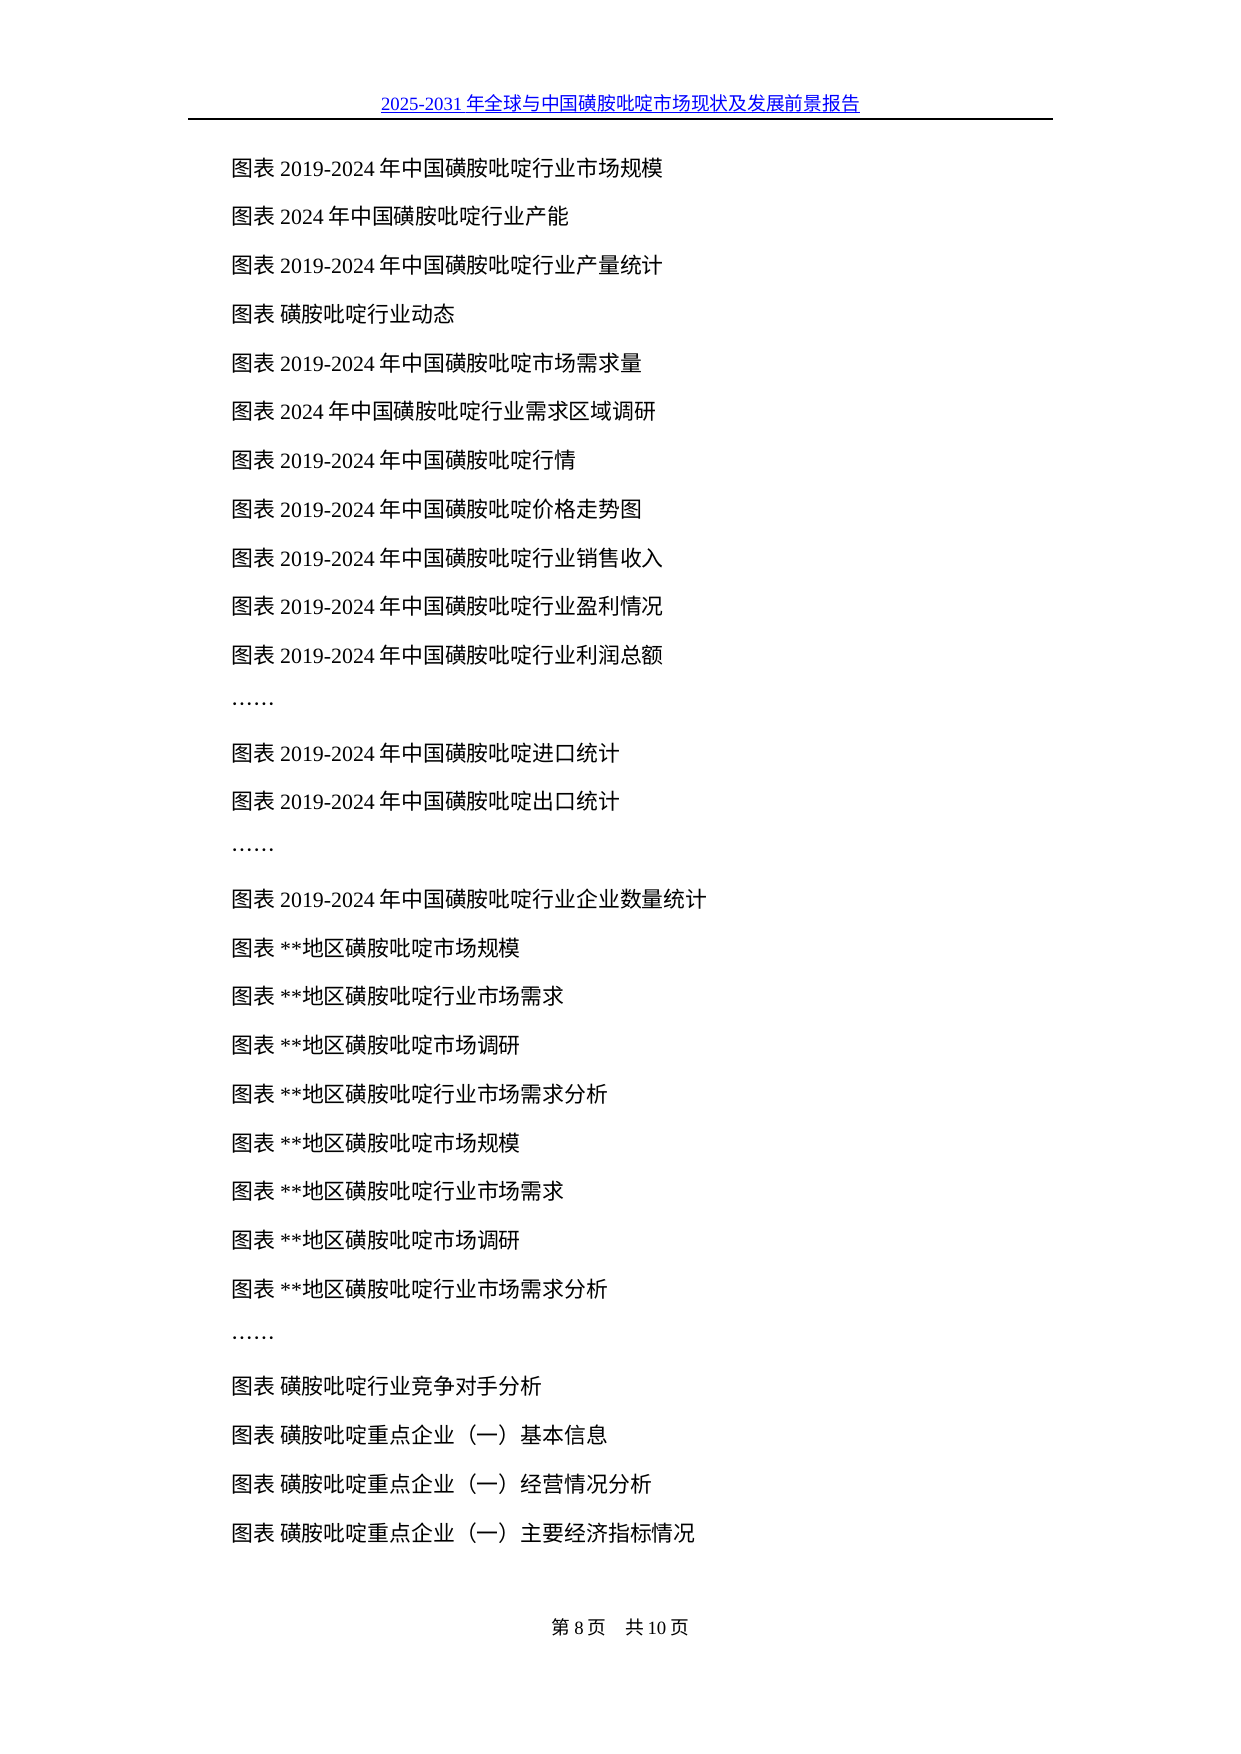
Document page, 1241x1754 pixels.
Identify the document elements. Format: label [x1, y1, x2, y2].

text [187, 150, 1053, 1548]
